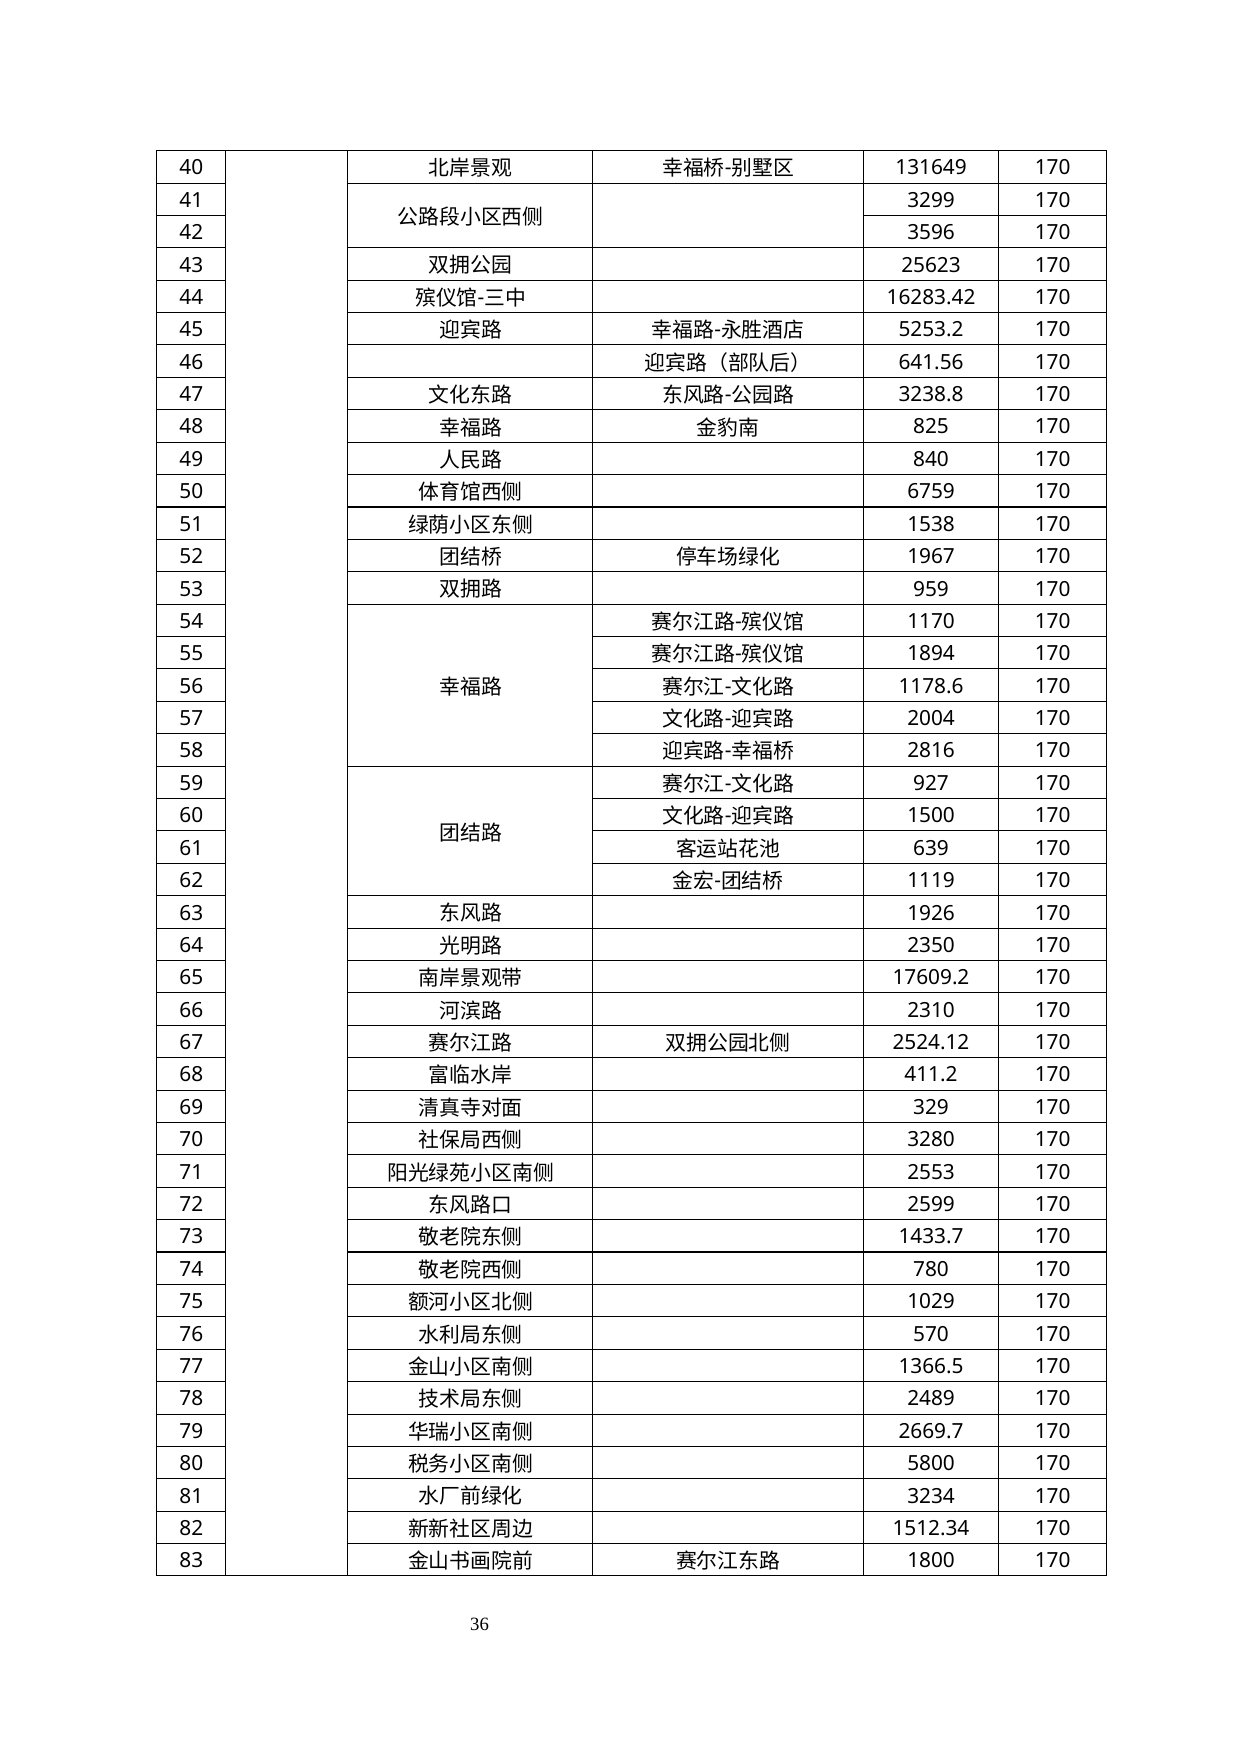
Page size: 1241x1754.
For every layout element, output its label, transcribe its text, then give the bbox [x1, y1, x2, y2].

table_cell 清真寺对面 [348, 1091, 592, 1122]
table_cell [593, 1382, 863, 1413]
table_cell 57 [157, 702, 225, 733]
table_cell 赛尔江路 [348, 1026, 592, 1057]
table_cell 170 [999, 1350, 1106, 1381]
table_cell 59 [157, 767, 225, 798]
table_cell 170 [999, 961, 1106, 992]
table_cell 49 [157, 443, 225, 474]
table_cell 1178.6 [864, 669, 998, 701]
table_cell 1119 [864, 864, 998, 895]
table_cell 绿荫小区东侧 [348, 508, 592, 539]
table_cell 840 [864, 443, 998, 474]
table_cell 赛尔江-文化路 [593, 669, 863, 701]
table_cell 文化东路 [348, 378, 592, 409]
table_cell 74 [157, 1253, 225, 1284]
table_cell 客运站花池 [593, 831, 863, 863]
table_cell 水厂前绿化 [348, 1479, 592, 1511]
table_cell 170 [999, 508, 1106, 539]
table_cell 51 [157, 508, 225, 539]
table_cell 新新社区周边 [348, 1512, 592, 1543]
table_cell 额河小区北侧 [348, 1285, 592, 1316]
table_cell 170 [999, 475, 1106, 506]
table_cell [593, 443, 863, 474]
table_cell 迎宾路-幸福桥 [593, 734, 863, 766]
table_cell 1500 [864, 799, 998, 830]
table_cell [348, 345, 592, 377]
table_cell 迎宾路（部队后） [593, 345, 863, 377]
table_cell 文化路-迎宾路 [593, 702, 863, 733]
table_cell 570 [864, 1317, 998, 1349]
table_cell 48 [157, 410, 225, 442]
table_cell 金豹南 [593, 410, 863, 442]
table_cell 2599 [864, 1188, 998, 1219]
table_cell 170 [999, 378, 1106, 409]
table_cell [593, 1188, 863, 1219]
table_cell 税务小区南侧 [348, 1447, 592, 1478]
table_cell 73 [157, 1220, 225, 1251]
table_cell 2553 [864, 1155, 998, 1187]
table_cell 2004 [864, 702, 998, 733]
table_cell [593, 896, 863, 927]
table_cell 金山小区南侧 [348, 1350, 592, 1381]
table_cell 927 [864, 767, 998, 798]
table_cell 170 [999, 1155, 1106, 1187]
table_cell 170 [999, 831, 1106, 863]
table_cell 170 [999, 1058, 1106, 1089]
table_cell 北岸景观 [348, 151, 592, 182]
table_cell 641.56 [864, 345, 998, 377]
table_cell 6759 [864, 475, 998, 506]
table_cell 78 [157, 1382, 225, 1413]
table_cell 3299 [864, 184, 998, 215]
table_cell 70 [157, 1123, 225, 1154]
table_cell [593, 281, 863, 312]
table_cell 42 [157, 216, 225, 247]
table_cell 44 [157, 281, 225, 312]
table_cell 170 [999, 1544, 1106, 1575]
table_cell [593, 1317, 863, 1349]
table_cell 72 [157, 1188, 225, 1219]
table_cell 金山书画院前 [348, 1544, 592, 1575]
table_cell [593, 184, 863, 247]
table_cell 170 [999, 734, 1106, 766]
table_cell 170 [999, 1253, 1106, 1284]
table_cell 17609.2 [864, 961, 998, 992]
table_cell 52 [157, 540, 225, 571]
table_cell 2816 [864, 734, 998, 766]
table_cell 1512.34 [864, 1512, 998, 1543]
table_cell 66 [157, 993, 225, 1025]
table_cell [593, 572, 863, 603]
table_cell 170 [999, 637, 1106, 668]
table_cell [593, 1123, 863, 1154]
table_cell 1538 [864, 508, 998, 539]
table_cell [593, 1479, 863, 1511]
table_cell 技术局东侧 [348, 1382, 592, 1413]
table_cell 639 [864, 831, 998, 863]
table_cell 2310 [864, 993, 998, 1025]
table_cell 南岸景观带 [348, 961, 592, 992]
table_cell 131649 [864, 151, 998, 182]
table_cell 3238.8 [864, 378, 998, 409]
table_cell 411.2 [864, 1058, 998, 1089]
table_cell 2669.7 [864, 1415, 998, 1446]
table_cell 敬老院东侧 [348, 1220, 592, 1251]
table_cell 170 [999, 929, 1106, 960]
table_cell 83 [157, 1544, 225, 1575]
table_cell 东风路口 [348, 1188, 592, 1219]
table_cell 东风路 [348, 896, 592, 927]
table_cell 170 [999, 799, 1106, 830]
table_cell 170 [999, 767, 1106, 798]
table_cell 80 [157, 1447, 225, 1478]
table_cell 65 [157, 961, 225, 992]
table_cell [593, 1253, 863, 1284]
table_cell [593, 929, 863, 960]
table_cell 幸福路-永胜酒店 [593, 313, 863, 344]
table_cell 170 [999, 993, 1106, 1025]
table_cell 170 [999, 1512, 1106, 1543]
table_cell 170 [999, 345, 1106, 377]
table_cell [593, 1447, 863, 1478]
table_cell 1433.7 [864, 1220, 998, 1251]
table_cell [593, 248, 863, 279]
table_cell 825 [864, 410, 998, 442]
table_cell 68 [157, 1058, 225, 1089]
table_cell 170 [999, 1026, 1106, 1057]
table_cell 63 [157, 896, 225, 927]
table_cell 3280 [864, 1123, 998, 1154]
table_cell [593, 1285, 863, 1316]
table_cell 公路段小区西侧 [348, 184, 592, 247]
table_cell 54 [157, 605, 225, 636]
table_cell 170 [999, 443, 1106, 474]
table_cell [593, 1350, 863, 1381]
table_cell 5253.2 [864, 313, 998, 344]
table_cell 3596 [864, 216, 998, 247]
table_cell 47 [157, 378, 225, 409]
table_cell 2524.12 [864, 1026, 998, 1057]
table_cell 2489 [864, 1382, 998, 1413]
table_cell 77 [157, 1350, 225, 1381]
table_cell 170 [999, 605, 1106, 636]
table_cell 170 [999, 702, 1106, 733]
table_cell 河滨路 [348, 993, 592, 1025]
table_cell 170 [999, 248, 1106, 279]
table_cell 170 [999, 281, 1106, 312]
table_cell [593, 1058, 863, 1089]
table_cell [593, 475, 863, 506]
table_cell 170 [999, 1415, 1106, 1446]
table_cell 170 [999, 410, 1106, 442]
table_cell 幸福路 [348, 410, 592, 442]
table_cell [593, 961, 863, 992]
table_cell 赛尔江-文化路 [593, 767, 863, 798]
table_cell 迎宾路 [348, 313, 592, 344]
table_cell 43 [157, 248, 225, 279]
table_cell 水利局东侧 [348, 1317, 592, 1349]
table_cell [593, 508, 863, 539]
table_cell 40 [157, 151, 225, 182]
table_cell 双拥路 [348, 572, 592, 603]
table_cell 170 [999, 669, 1106, 701]
table_cell 170 [999, 184, 1106, 215]
table_cell 170 [999, 1447, 1106, 1478]
table_cell 1894 [864, 637, 998, 668]
table_cell 55 [157, 637, 225, 668]
table_cell 敬老院西侧 [348, 1253, 592, 1284]
table_cell 170 [999, 313, 1106, 344]
table_cell 东风路-公园路 [593, 378, 863, 409]
table_cell 60 [157, 799, 225, 830]
table_cell 170 [999, 864, 1106, 895]
table_cell [593, 1512, 863, 1543]
table_cell 53 [157, 572, 225, 603]
table_cell 1800 [864, 1544, 998, 1575]
table_cell 170 [999, 1091, 1106, 1122]
table_cell 文化路-迎宾路 [593, 799, 863, 830]
table_cell 76 [157, 1317, 225, 1349]
table_cell 75 [157, 1285, 225, 1316]
table_cell 1926 [864, 896, 998, 927]
table_cell [593, 1220, 863, 1251]
table_cell 1029 [864, 1285, 998, 1316]
table_cell 5800 [864, 1447, 998, 1478]
table_cell [593, 1155, 863, 1187]
table_cell 71 [157, 1155, 225, 1187]
table_cell 1967 [864, 540, 998, 571]
table_cell 幸福路 [348, 605, 592, 766]
table_cell 3234 [864, 1479, 998, 1511]
table_cell [593, 993, 863, 1025]
table_cell 幸福桥-别墅区 [593, 151, 863, 182]
table_cell 56 [157, 669, 225, 701]
table_cell 16283.42 [864, 281, 998, 312]
table_cell 50 [157, 475, 225, 506]
table_cell 体育馆西侧 [348, 475, 592, 506]
table_cell 170 [999, 1285, 1106, 1316]
table_cell 58 [157, 734, 225, 766]
table_cell 双拥公园北侧 [593, 1026, 863, 1057]
table_cell 富临水岸 [348, 1058, 592, 1089]
table_cell 41 [157, 184, 225, 215]
table_cell 170 [999, 1479, 1106, 1511]
table_cell 45 [157, 313, 225, 344]
table_cell 停车场绿化 [593, 540, 863, 571]
table_cell 959 [864, 572, 998, 603]
table_cell 金宏-团结桥 [593, 864, 863, 895]
table_cell 华瑞小区南侧 [348, 1415, 592, 1446]
table_cell 阳光绿苑小区南侧 [348, 1155, 592, 1187]
table_cell 170 [999, 572, 1106, 603]
table_cell 团结路 [348, 767, 592, 895]
table_cell [593, 1091, 863, 1122]
table_cell 69 [157, 1091, 225, 1122]
table_cell 61 [157, 831, 225, 863]
table_cell 64 [157, 929, 225, 960]
table_cell 170 [999, 1317, 1106, 1349]
table_cell 社保局西侧 [348, 1123, 592, 1154]
table_cell 67 [157, 1026, 225, 1057]
table_cell 人民路 [348, 443, 592, 474]
table_cell 170 [999, 1188, 1106, 1219]
table_cell 170 [999, 216, 1106, 247]
table_cell 殡仪馆-三中 [348, 281, 592, 312]
table_cell 170 [999, 540, 1106, 571]
table_cell 81 [157, 1479, 225, 1511]
table_cell 79 [157, 1415, 225, 1446]
table_cell 82 [157, 1512, 225, 1543]
table_cell 团结桥 [348, 540, 592, 571]
table_cell 780 [864, 1253, 998, 1284]
table_cell 46 [157, 345, 225, 377]
table_cell 1366.5 [864, 1350, 998, 1381]
table_cell 赛尔江路-殡仪馆 [593, 637, 863, 668]
table_cell 170 [999, 1382, 1106, 1413]
table_cell 双拥公园 [348, 248, 592, 279]
table_cell 2350 [864, 929, 998, 960]
table_cell 170 [999, 896, 1106, 927]
table_cell 1170 [864, 605, 998, 636]
table_cell 62 [157, 864, 225, 895]
table_cell [593, 1415, 863, 1446]
table_cell 329 [864, 1091, 998, 1122]
table_cell 赛尔江东路 [593, 1544, 863, 1575]
table_cell 赛尔江路-殡仪馆 [593, 605, 863, 636]
table_cell 25623 [864, 248, 998, 279]
table_cell 170 [999, 1123, 1106, 1154]
table_cell 光明路 [348, 929, 592, 960]
table_cell 170 [999, 151, 1106, 182]
table_cell 170 [999, 1220, 1106, 1251]
